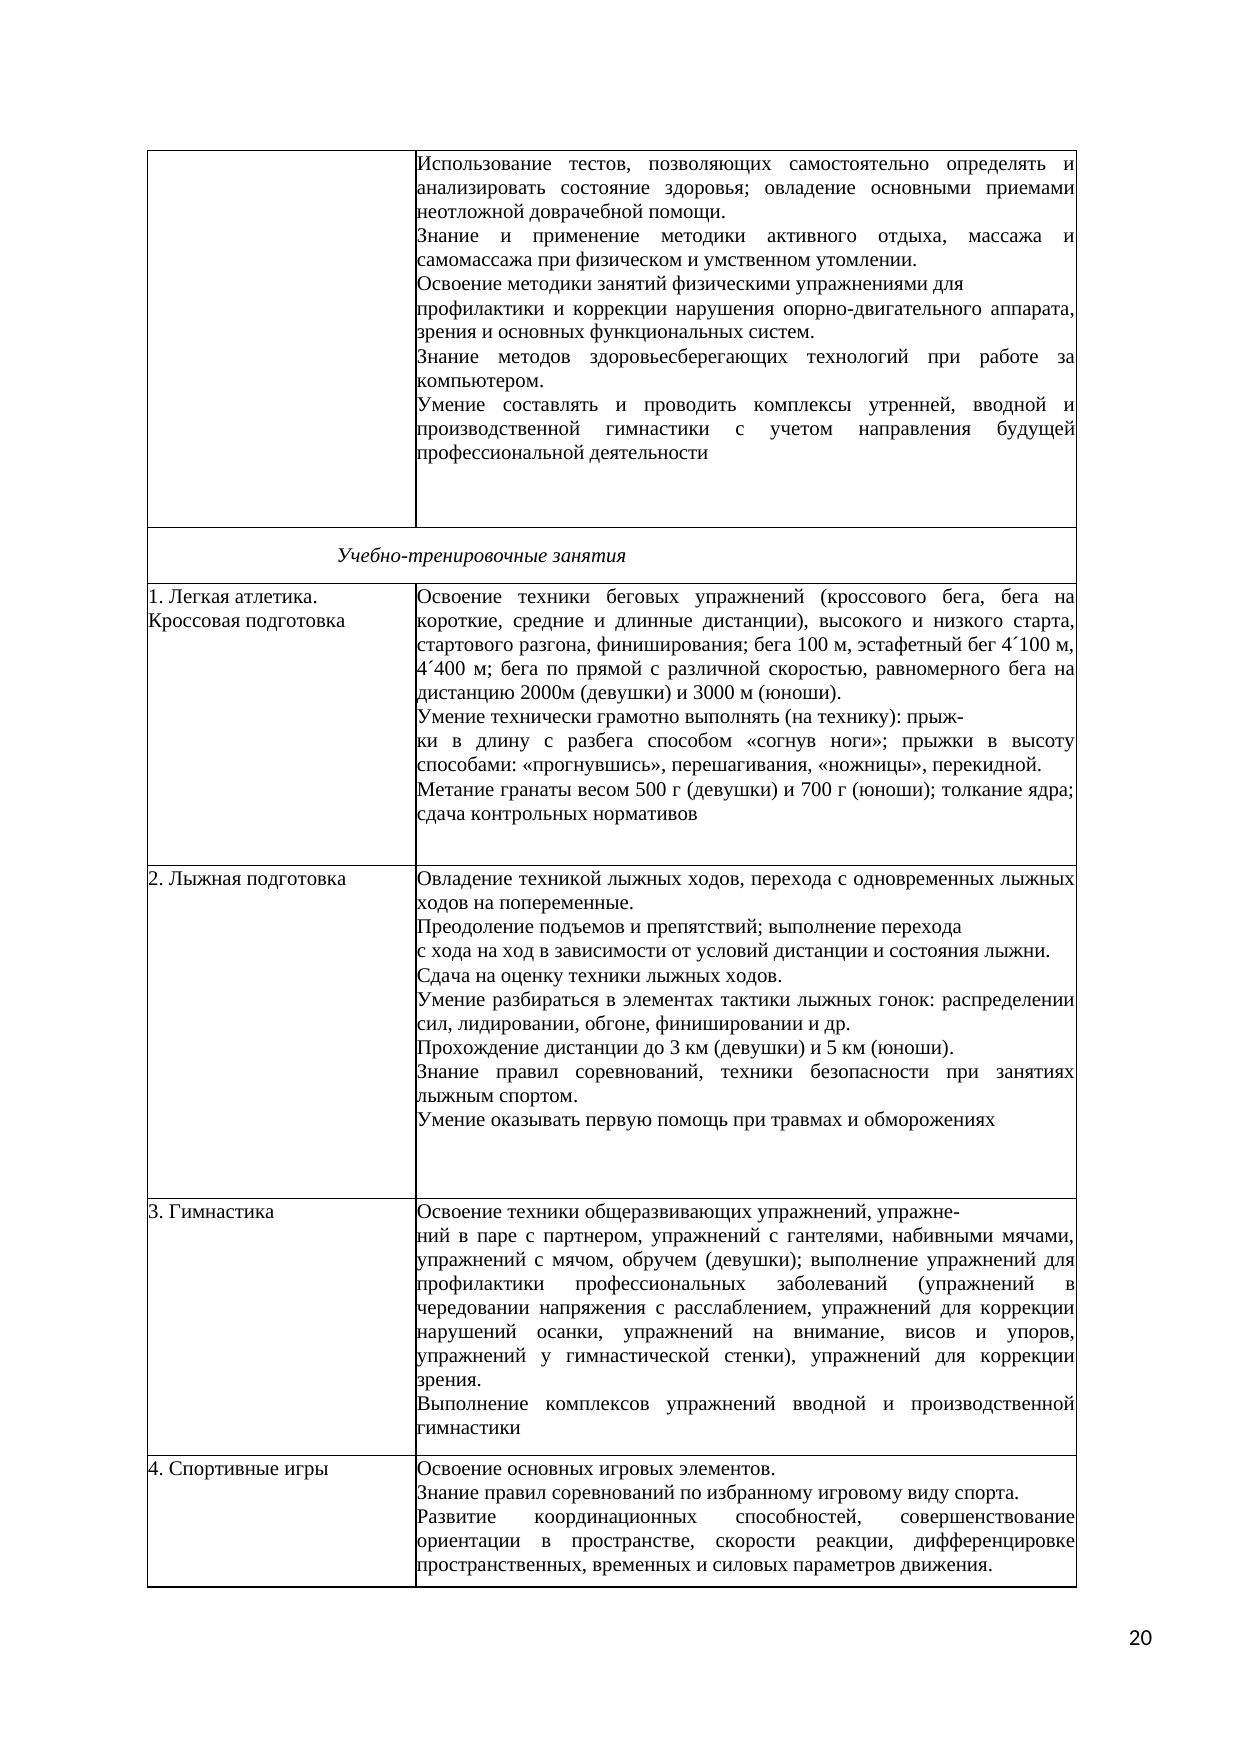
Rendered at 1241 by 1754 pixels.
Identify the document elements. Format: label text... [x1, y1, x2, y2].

table_cell Освоение техники общеразвивающих упражнений, упражне- ний в паре с партнером, упражнений с гантелями, набивными мячами, упражнений с мячом, обручем (девушки); выполнение упражнений для профилактики профессиональных заболеваний (упражнений в чередовании напряжения с расслаблением, упражнений для коррекции нарушений осанки, упражнений на внимание, висов и упоров, упражнений у гимнастической стенки), упражнений для коррекции зрения. Выполнение комплексов упражнений вводной и производственной гимнастики [417, 1199, 1076, 1455]
table_cell Освоение основных игровых элементов. Знание правил соревнований по избранному игровому виду спорта. Развитие координационных способностей, совершенствование ориентации в пространстве, скорости реакции, дифференцировке пространственных, временных и силовых параметров движения. Развитие личностно-коммуникативных качеств. Совершенствование восприятия, внимания, памяти, воображения, согласованности групповых взаимодействий, быстрого принятия решений. Развитие волевых качеств, инициативности, самостоятельности. Умение выполнять технику игровых элементов на оценку. Участие в соревнованиях по избранному виду спорта. Освоение техники самоконтроля при занятиях; умение оказывать первую помощь при травмах в игровой ситуации [417, 1456, 1076, 1586]
table_cell 4. Спортивные игры [148, 1456, 415, 1586]
table_cell Учебно-тренировочные занятия [148, 528, 1076, 583]
table_cell 2. Лыжная подготовка [148, 866, 415, 1198]
table_cell 1. Легкая атлетика. Кроссовая подготовка [148, 584, 415, 865]
table_cell Овладение техникой лыжных ходов, перехода с одновременных лыжных ходов на попеременные. Преодоление подъемов и препятствий; выполнение перехода с хода на ход в зависимости от условий дистанции и состояния лыжни. Сдача на оценку техники лыжных ходов. Умение разбираться в элементах тактики лыжных гонок: распределении сил, лидировании, обгоне, финишировании и др. Прохождение дистанции до (девушки) и (юноши). Знание правил соревнований, техники безопасности при занятиях лыжным спортом. Умение оказывать первую помощь при травмах и обморожениях [417, 866, 1076, 1198]
table_cell Освоение техники беговых упражнений (кроссового бега, бега на короткие, средние и длинные дистанции), высокого и низкого старта, стартового разгона, финиширования; бега , эстафетный бег 4´100 м, 4´400 м; бега по прямой с различной скоростью, равномерного бега на дистанцию 2000м (девушки) и (юноши). Умение технически грамотно выполнять (на технику): прыж- ки в длину с разбега способом «согнув ноги»; прыжки в высоту способами: «прогнувшись», перешагивания, «ножницы», перекидной. Метание гранаты весом (девушки) и (юноши); толкание ядра; сдача контрольных нормативов [417, 584, 1076, 865]
table_cell 3. Гимнастика [148, 1199, 415, 1455]
